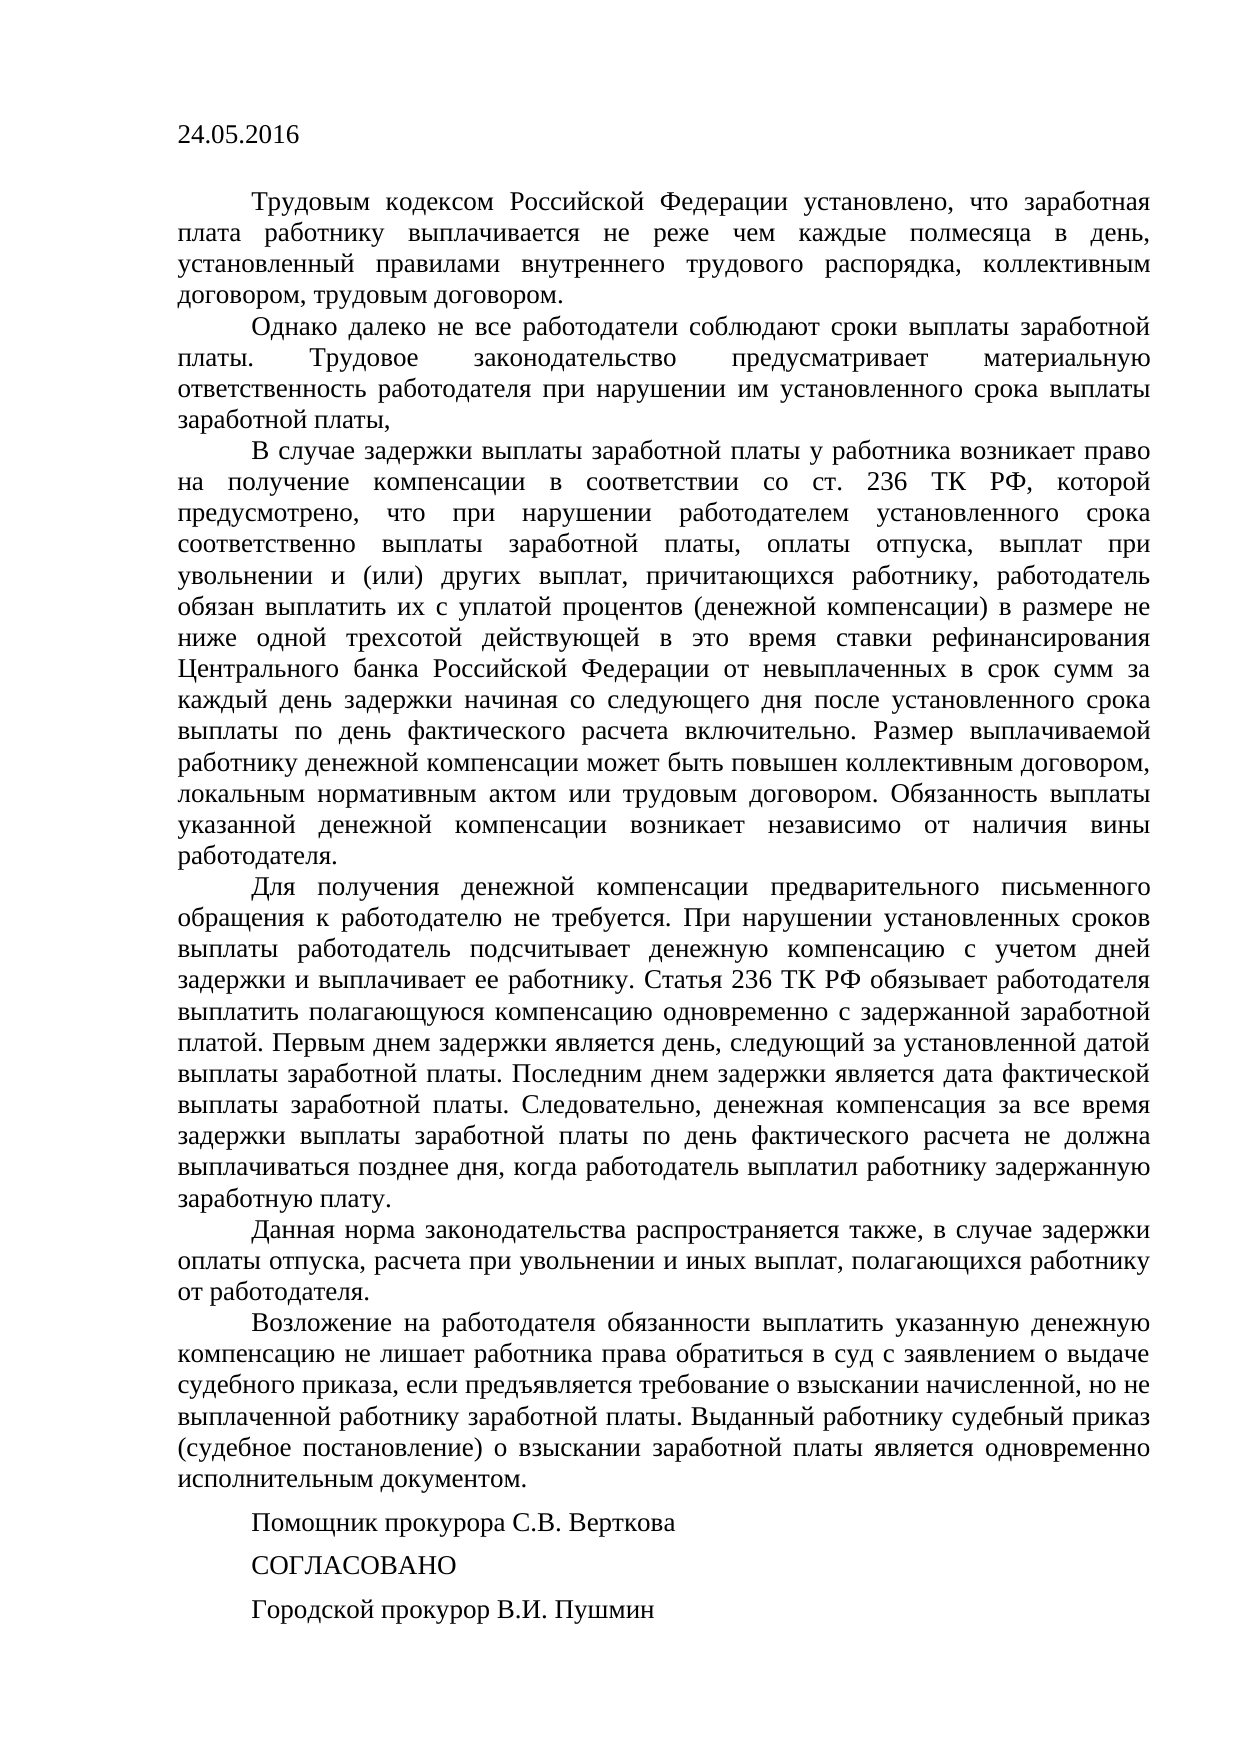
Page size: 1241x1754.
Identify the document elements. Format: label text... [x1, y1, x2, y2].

text Трудовым кодексом Российской Федерации установлено, что заработная плата работнику выплачивается не реже чем каждые полмесяца в день, установленный правилами внутреннего трудового распорядка, коллективным договором, трудовым договором. [177, 185, 1152, 309]
text В случае задержки выплаты заработной платы у работника возникает право на получение компенсации в соответствии со ст. 236 ТК РФ, которой предусмотрено, что при нарушении работодателем установленного срока соответственно выплаты заработной платы, оплаты отпуска, выплат при увольнении и (или) других выплат, причитающихся работнику, работодатель обязан выплатить их с уплатой процентов (денежной компенсации) в размере не ниже одной трехсотой действующей в это время ставки рефинансирования Центрального банка Российской Федерации от невыплаченных в срок сумм за каждый день задержки начиная со следующего дня после установленного срока выплаты по день фактического расчета включительно. Размер выплачиваемой работнику денежной компенсации может быть повышен коллективным договором, локальным нормативным актом или трудовым договором. Обязанность выплаты указанной денежной компенсации возникает независимо от наличия вины работодателя. [177, 434, 1152, 870]
text Помощник прокурора С.В. Верткова [177, 1506, 1152, 1537]
text Возложение на работодателя обязанности выплатить указанную денежную компенсацию не лишает работника права обратиться в суд с заявлением о выдаче судебного приказа, если предъявляется требование о взыскании начисленной, но не выплаченной работнику заработной платы. Выданный работнику судебный приказ (судебное постановление) о взыскании заработной платы является одновременно исполнительным документом. [177, 1306, 1152, 1493]
text Городской прокурор В.И. Пушмин [177, 1593, 1152, 1624]
text Однако далеко не все работодатели соблюдают сроки выплаты заработной платы. Трудовое законодательство предусматривает материальную ответственность работодателя при нарушении им установленного срока выплаты заработной платы, [177, 309, 1152, 434]
text Данная норма законодательства распространяется также, в случае задержки оплаты отпуска, расчета при увольнении и иных выплат, полагающихся работнику от работодателя. [177, 1213, 1152, 1306]
text 24.05.2016 [177, 118, 1152, 149]
text Для получения денежной компенсации предварительного письменного обращения к работодателю не требуется. При нарушении установленных сроков выплаты работодатель подсчитывает денежную компенсацию с учетом дней задержки и выплачивает ее работнику. Статья 236 ТК РФ обязывает работодателя выплатить полагающуюся компенсацию одновременно с задержанной заработной платой. Первым днем задержки является день, следующий за установленной датой выплаты заработной платы. Последним днем задержки является дата фактической выплаты заработной платы. Следовательно, денежная компенсация за все время задержки выплаты заработной платы по день фактического расчета не должна выплачиваться позднее дня, когда работодатель выплатил работнику задержанную заработную плату. [177, 870, 1152, 1213]
text СОГЛАСОВАНО [177, 1549, 1152, 1580]
